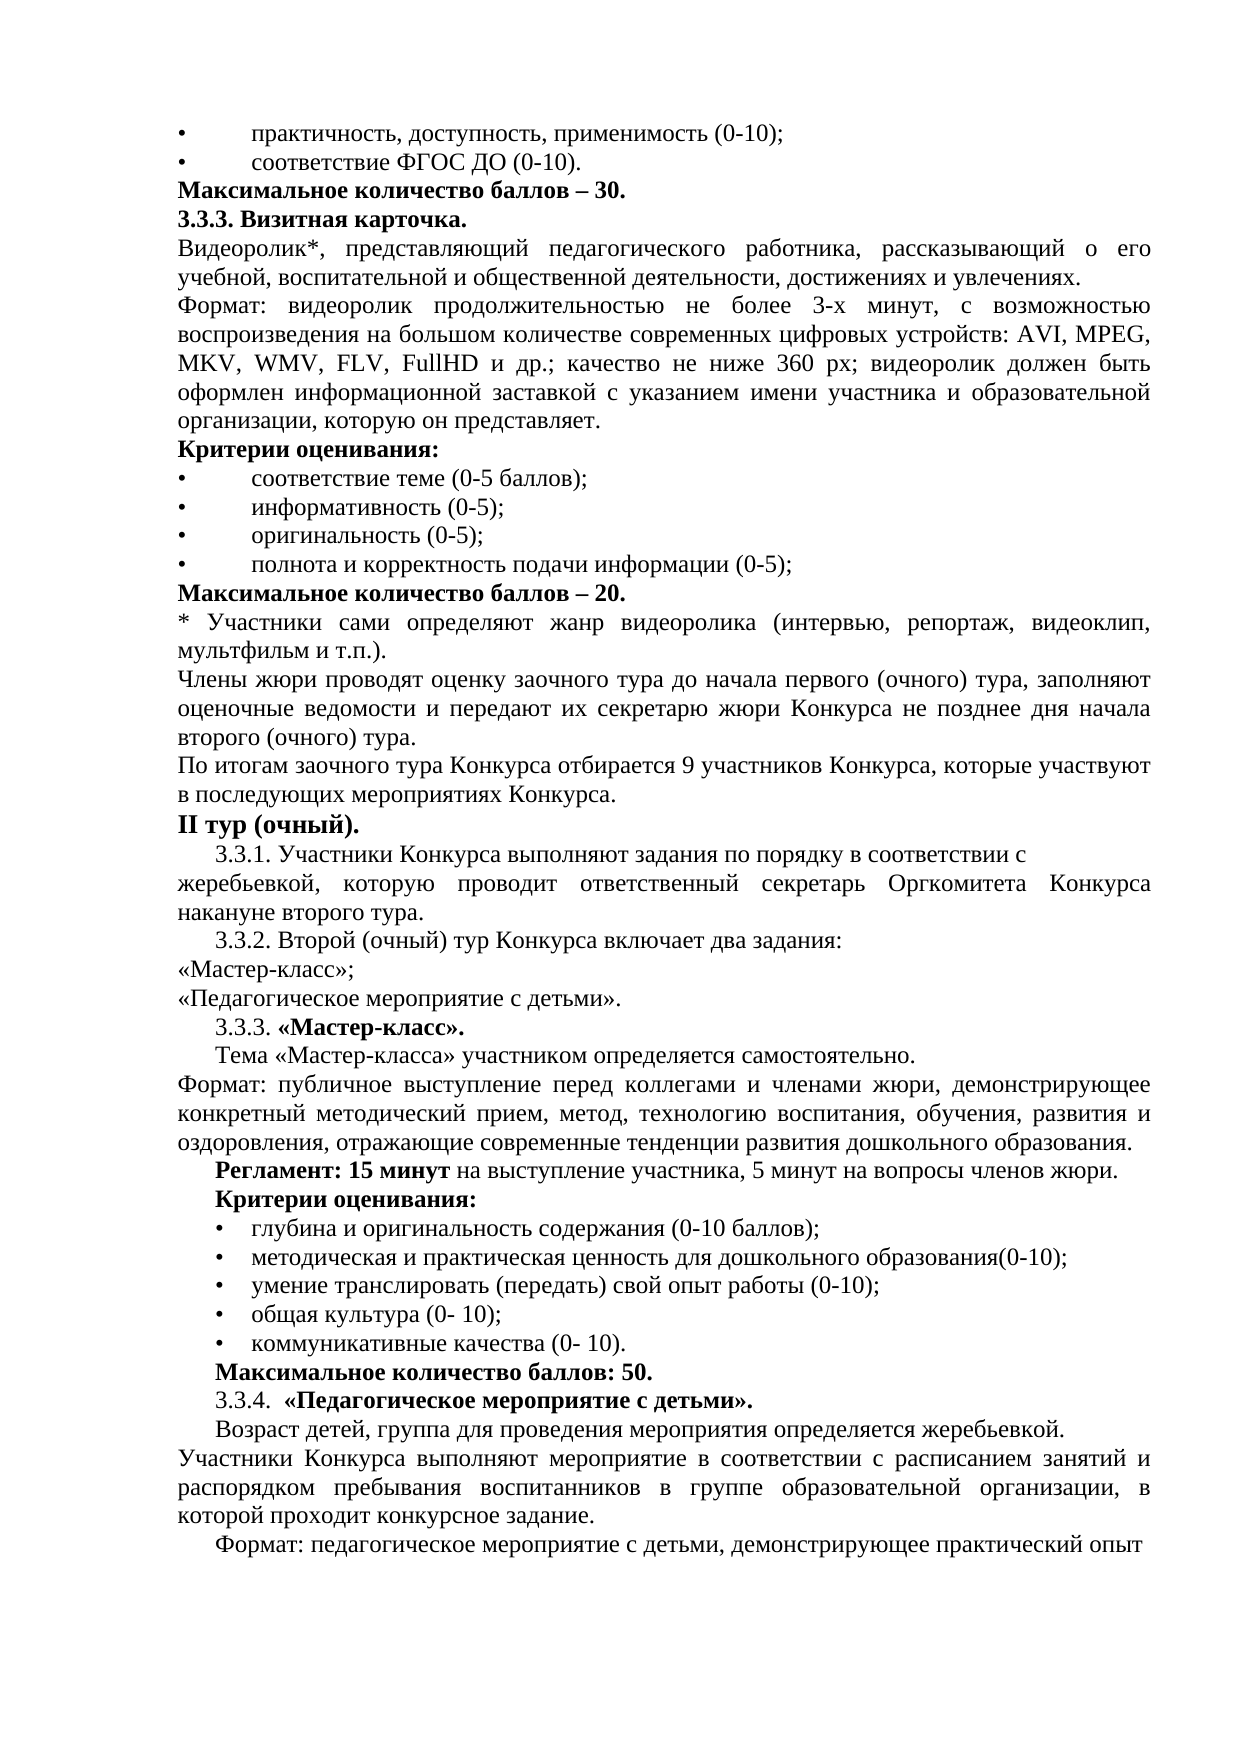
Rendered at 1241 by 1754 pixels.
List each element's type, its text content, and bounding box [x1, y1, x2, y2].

text Критерии оценивания: [177, 434, 1152, 463]
text 3.3.2. Второй (очный) тур Конкурса включает два задания: [215, 926, 1152, 954]
text По итогам заочного тура Конкурса отбирается 9 участников Конкурса, которые участвуют в последующих мероприятиях Конкурса. [177, 751, 1152, 808]
text жеребьевкой, которую проводит ответственный секретарь Оргкомитета Конкурса накануне второго тура. [177, 868, 1152, 926]
text • умение транслировать (передать) свой опыт работы (0-10); [215, 1271, 1152, 1299]
text Максимальное количество баллов: 50. [215, 1357, 1152, 1386]
text Видеоролик*, представляющий педагогического работника, рассказывающий о его учебной, воспитательной и общественной деятельности, достижениях и увлечениях. [177, 233, 1152, 291]
text • соответствие ФГОС ДО (0-10). [177, 147, 1152, 176]
text «Педагогическое мероприятие с детьми». [177, 983, 1152, 1012]
text • коммуникативные качества (0- 10). [215, 1328, 1152, 1357]
text Участники Конкурса выполняют мероприятие в соответствии с расписанием занятий и распорядком пребывания воспитанников в группе образовательной организации, в которой проходит конкурсное задание. [177, 1443, 1152, 1529]
text 3.3.1. Участники Конкурса выполняют задания по порядку в соответствии с [215, 839, 1152, 868]
text Формат: педагогическое мероприятие с детьми, демонстрирующее практический опыт [215, 1529, 1152, 1558]
text Формат: публичное выступление перед коллегами и членами жюри, демонстрирующее конкретный методический прием, метод, технологию воспитания, обучения, развития и оздоровления, отражающие современные тенденции развития дошкольного образования. [177, 1069, 1152, 1156]
text • практичность, доступность, применимость (0-10); [177, 118, 1152, 147]
text Максимальное количество баллов – 30. [177, 176, 1152, 204]
text 3.3.3. Визитная карточка. [177, 204, 1152, 233]
text Формат: видеоролик продолжительностью не более 3-х минут, с возможностью воспроизведения на большом количестве современных цифровых устройств: AVI, MPEG, MKV, WMV, FLV, FullHD и др.; качество не ниже 360 px; видеоролик должен быть оформлен информационной заставкой с указанием имени участника и образовательной организации, которую он представляет. [177, 291, 1152, 434]
text • полнота и корректность подачи информации (0-5); [177, 549, 1152, 578]
text • методическая и практическая ценность для дошкольного образования(0-10); [215, 1242, 1152, 1271]
text Максимальное количество баллов – 20. [177, 578, 1152, 607]
text • соответствие теме (0-5 баллов); [177, 463, 1152, 492]
text • глубина и оригинальность содержания (0-10 баллов); [215, 1213, 1152, 1242]
text «Мастер-класс»; [177, 954, 1152, 983]
text Тема «Мастер-класса» участником определяется самостоятельно. [215, 1041, 1152, 1069]
text • общая культура (0- 10); [215, 1299, 1152, 1328]
text 3.3.3. «Мастер-класс». [215, 1012, 1152, 1041]
text • информативность (0-5); [177, 492, 1152, 521]
text * Участники сами определяют жанр видеоролика (интервью, репортаж, видеоклип, мультфильм и т.п.). [177, 607, 1152, 664]
text Регламент: 15 минут на выступление участника, 5 минут на вопросы членов жюри. [215, 1156, 1152, 1184]
text Члены жюри проводят оценку заочного тура до начала первого (очного) тура, заполняют оценочные ведомости и передают их секретарю жюри Конкурса не позднее дня начала второго (очного) тура. [177, 664, 1152, 751]
text 3.3.4. «Педагогическое мероприятие с детьми». [215, 1386, 1152, 1414]
text Критерии оценивания: [215, 1184, 1152, 1213]
text Возраст детей, группа для проведения мероприятия определяется жеребьевкой. [215, 1414, 1152, 1443]
text II тур (очный). [177, 808, 1152, 839]
text • оригинальность (0-5); [177, 521, 1152, 549]
